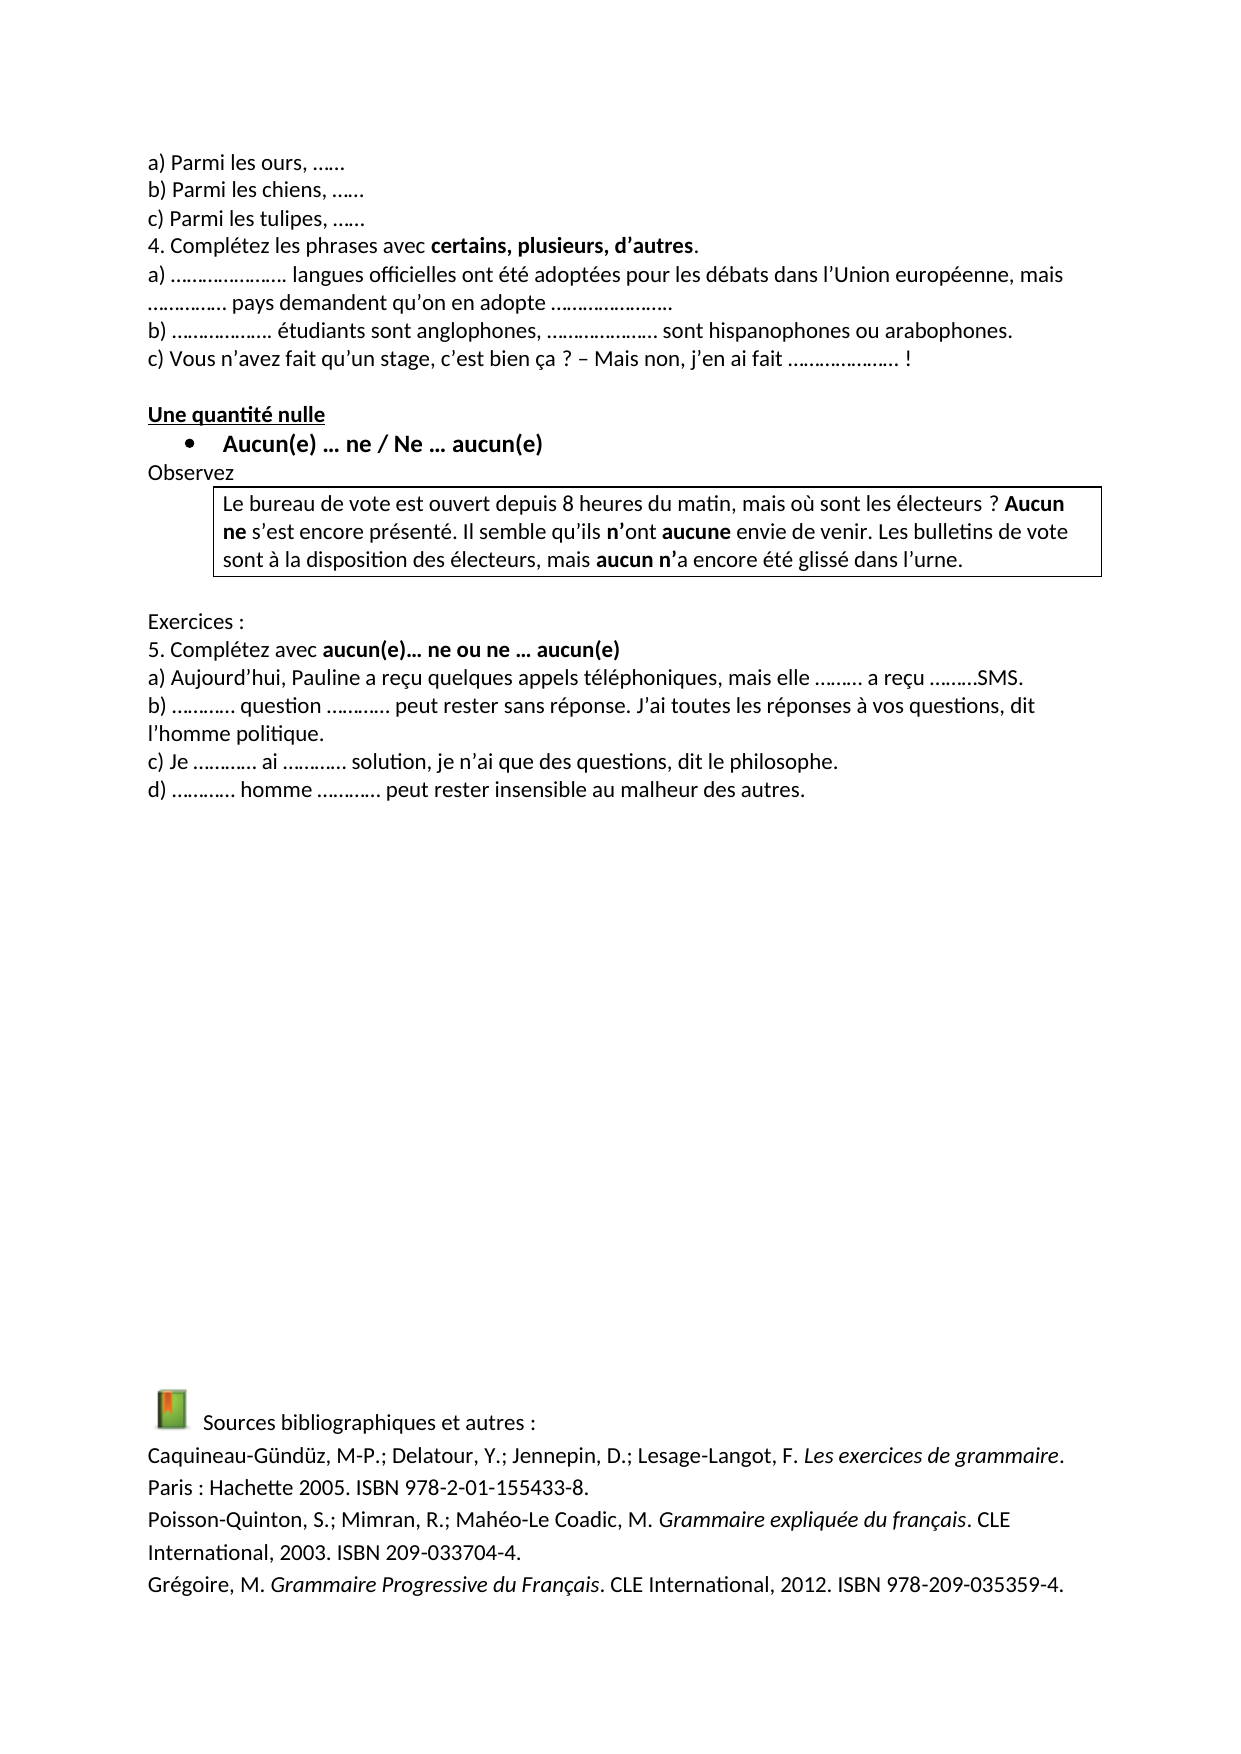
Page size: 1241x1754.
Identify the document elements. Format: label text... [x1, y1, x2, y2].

text c) Je ………… ai ………… solution, je n’ai que des questions, dit le philosophe. [148, 747, 1093, 775]
text a) Aujourd’hui, Pauline a reçu quelques appels téléphoniques, mais elle ……… a reçu ………SMS. [148, 663, 1093, 691]
text b) Parmi les chiens, …… [148, 176, 1093, 204]
text Poisson-Quinton, S.; Mimran, R.; Mahéo-Le Coadic, M. Grammaire expliquée du français. CLE International, 2003. ISBN 209-033704-4. [148, 1506, 1093, 1566]
text d) ………… homme ………… peut rester insensible au malheur des autres. [148, 775, 1093, 803]
text c) Vous n’avez fait qu’un stage, c’est bien ça ? – Mais non, j’en ai fait ………………… ! [148, 344, 1093, 372]
list Le bureau de vote est ouvert depuis 8 heures du matin, mais où sont les électeurs ? Aucun ne s’est encore présenté. Il semble qu’ils n’ont aucune envie de venir. Les bulletins de vote sont à la disposition des électeurs, mais aucun n’a encore été glissé dans l’urne. [214, 488, 1101, 576]
text 4. Complétez les phrases avec certains, plusieurs, d’autres. [148, 232, 1093, 260]
text a) Parmi les ours, …… [148, 148, 1093, 176]
text a) …………………. langues officielles ont été adoptées pour les débats dans l’Union européenne, mais …………… pays demandent qu’on en adopte ………………….. [148, 260, 1093, 316]
text b) ………………. étudiants sont anglophones, ………………… sont hispanophones ou arabophones. [148, 316, 1093, 344]
text Sources bibliographiques et autres : [148, 1381, 1093, 1436]
list Aucun(e) … ne / Ne … aucun(e) [185, 428, 1093, 458]
picture [147, 1380, 198, 1431]
text Observez [148, 458, 1093, 486]
text 5. Complétez avec aucun(e)… ne ou ne … aucun(e) [148, 635, 1093, 663]
text Grégoire, M. Grammaire Progressive du Français. CLE International, 2012. ISBN 978-209-035359-4. [148, 1570, 1093, 1598]
text Une quantité nulle [148, 400, 1093, 428]
text b) ………… question ………… peut rester sans réponse. J’ai toutes les réponses à vos questions, dit l’homme politique. [148, 691, 1093, 747]
text Caquineau-Gündüz, M-P.; Delatour, Y.; Jennepin, D.; Lesage-Langot, F. Les exercices de grammaire. Paris : Hachette 2005. ISBN 978-2-01-155433-8. [148, 1441, 1093, 1501]
text Exercices : [148, 607, 1093, 635]
text c) Parmi les tulipes, …… [148, 204, 1093, 232]
